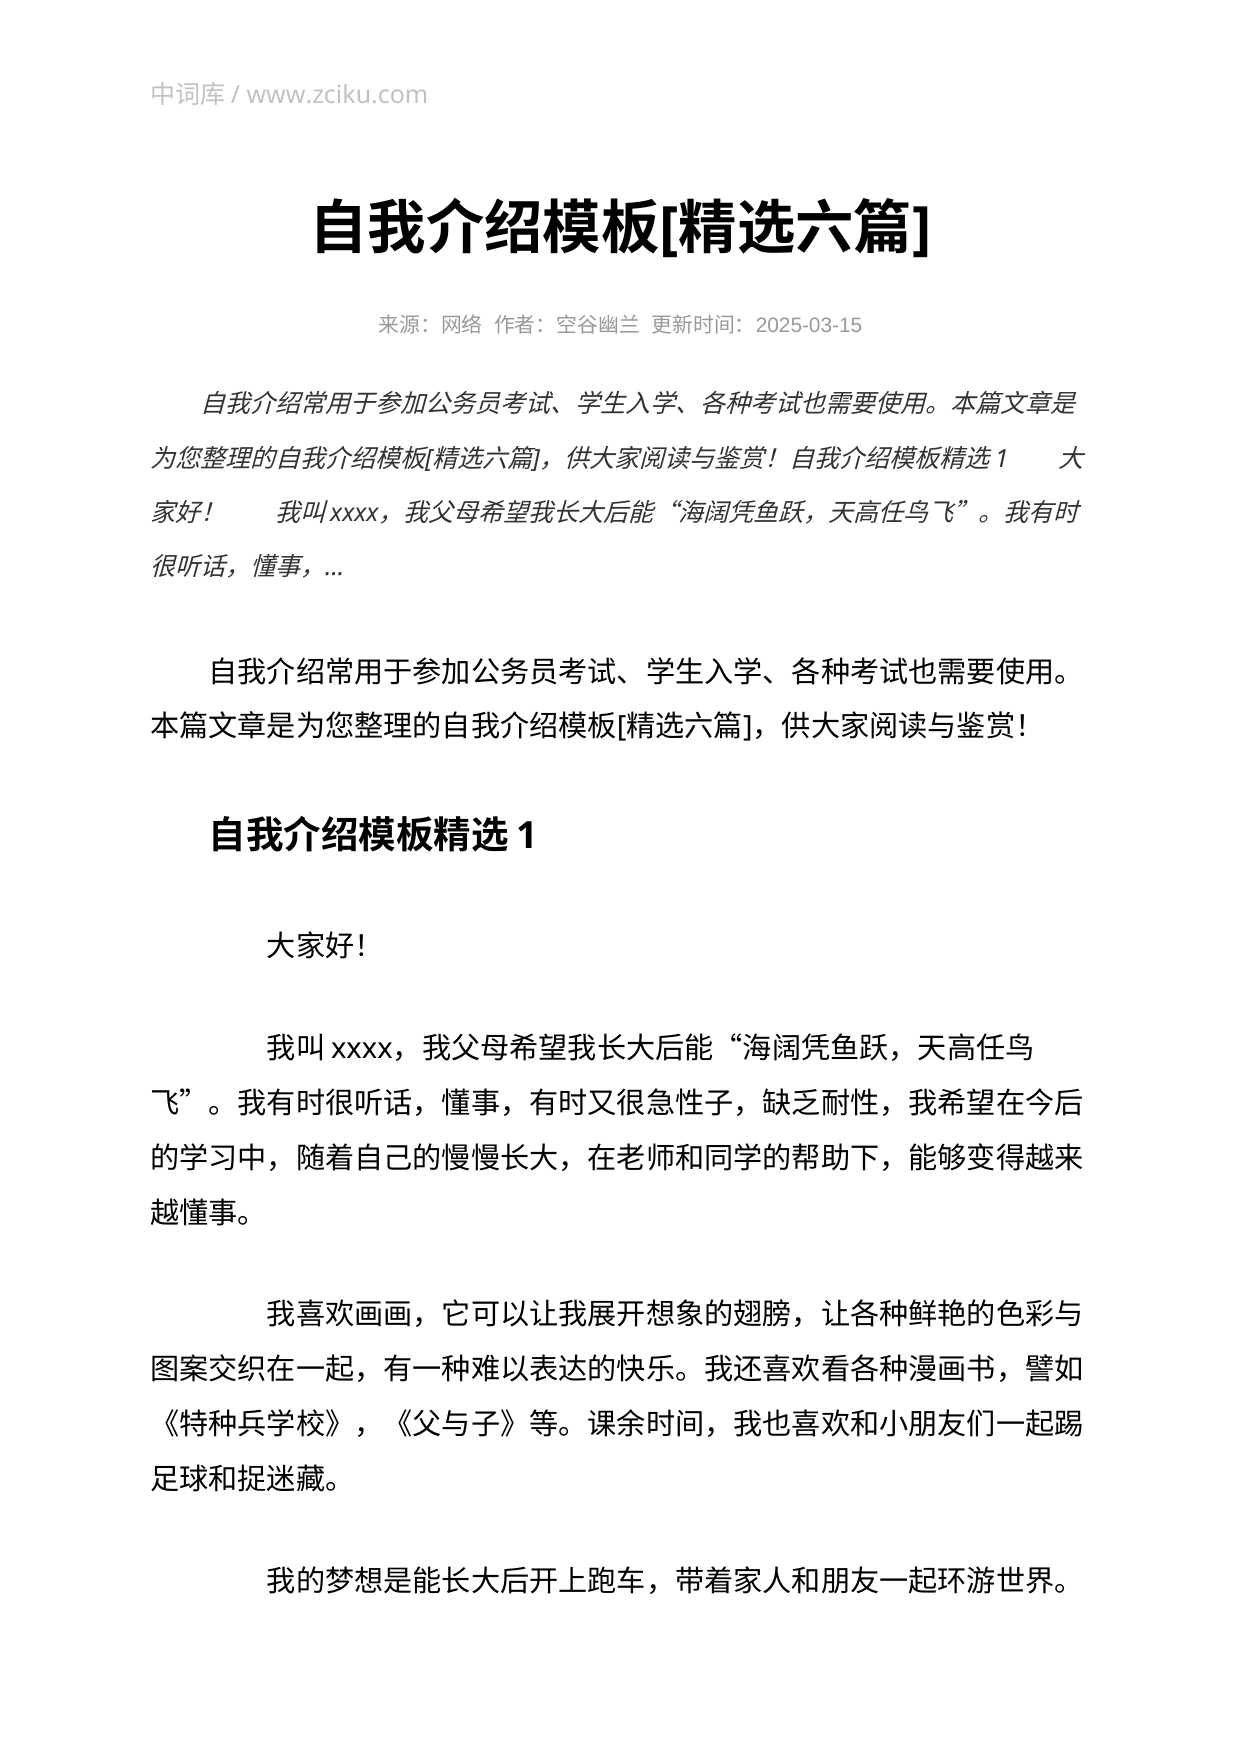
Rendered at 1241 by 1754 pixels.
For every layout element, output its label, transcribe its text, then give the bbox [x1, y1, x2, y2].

text 自我介绍常用于参加公务员考试、学生入学、各种考试也需要使用。本篇文章是为您整理的自我介绍模板[精选六篇]，供大家阅读与鉴赏！ [150, 648, 1090, 745]
text 自我介绍常用于参加公务员考试、学生入学、各种考试也需要使用。本篇文章是为您整理的自我介绍模板[精选六篇]，供大家阅读与鉴赏！自我介绍模板精选1 大家好！ 我叫xxxx，我父母希望我长大后能“海阔凭鱼跃，天高任鸟飞”。我有时很听话，懂事，... [150, 384, 1090, 583]
text 我叫xxxx，我父母希望我长大后能“海阔凭鱼跃，天高任鸟飞”。我有时很听话，懂事，有时又很急性子，缺乏耐性，我希望在今后的学习中，随着自己的慢慢长大，在老师和同学的帮助下，能够变得越来越懂事。 [150, 1024, 1090, 1231]
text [150, 1557, 1090, 1600]
text 大家好！ [150, 923, 1090, 965]
subtitle 自我介绍模板[精选六篇] [150, 181, 1090, 266]
text 自我介绍模板精选1 [150, 805, 1090, 859]
text 我喜欢画画，它可以让我展开想象的翅膀，让各种鲜艳的色彩与图案交织在一起，有一种难以表达的快乐。我还喜欢看各种漫画书，譬如《特种兵学校》，《父与子》等。课余时间，我也喜欢和小朋友们一起踢足球和捉迷藏。 [150, 1291, 1090, 1498]
text 来源：网络 作者：空谷幽兰 更新时间：2025-03-15 [150, 313, 1090, 337]
